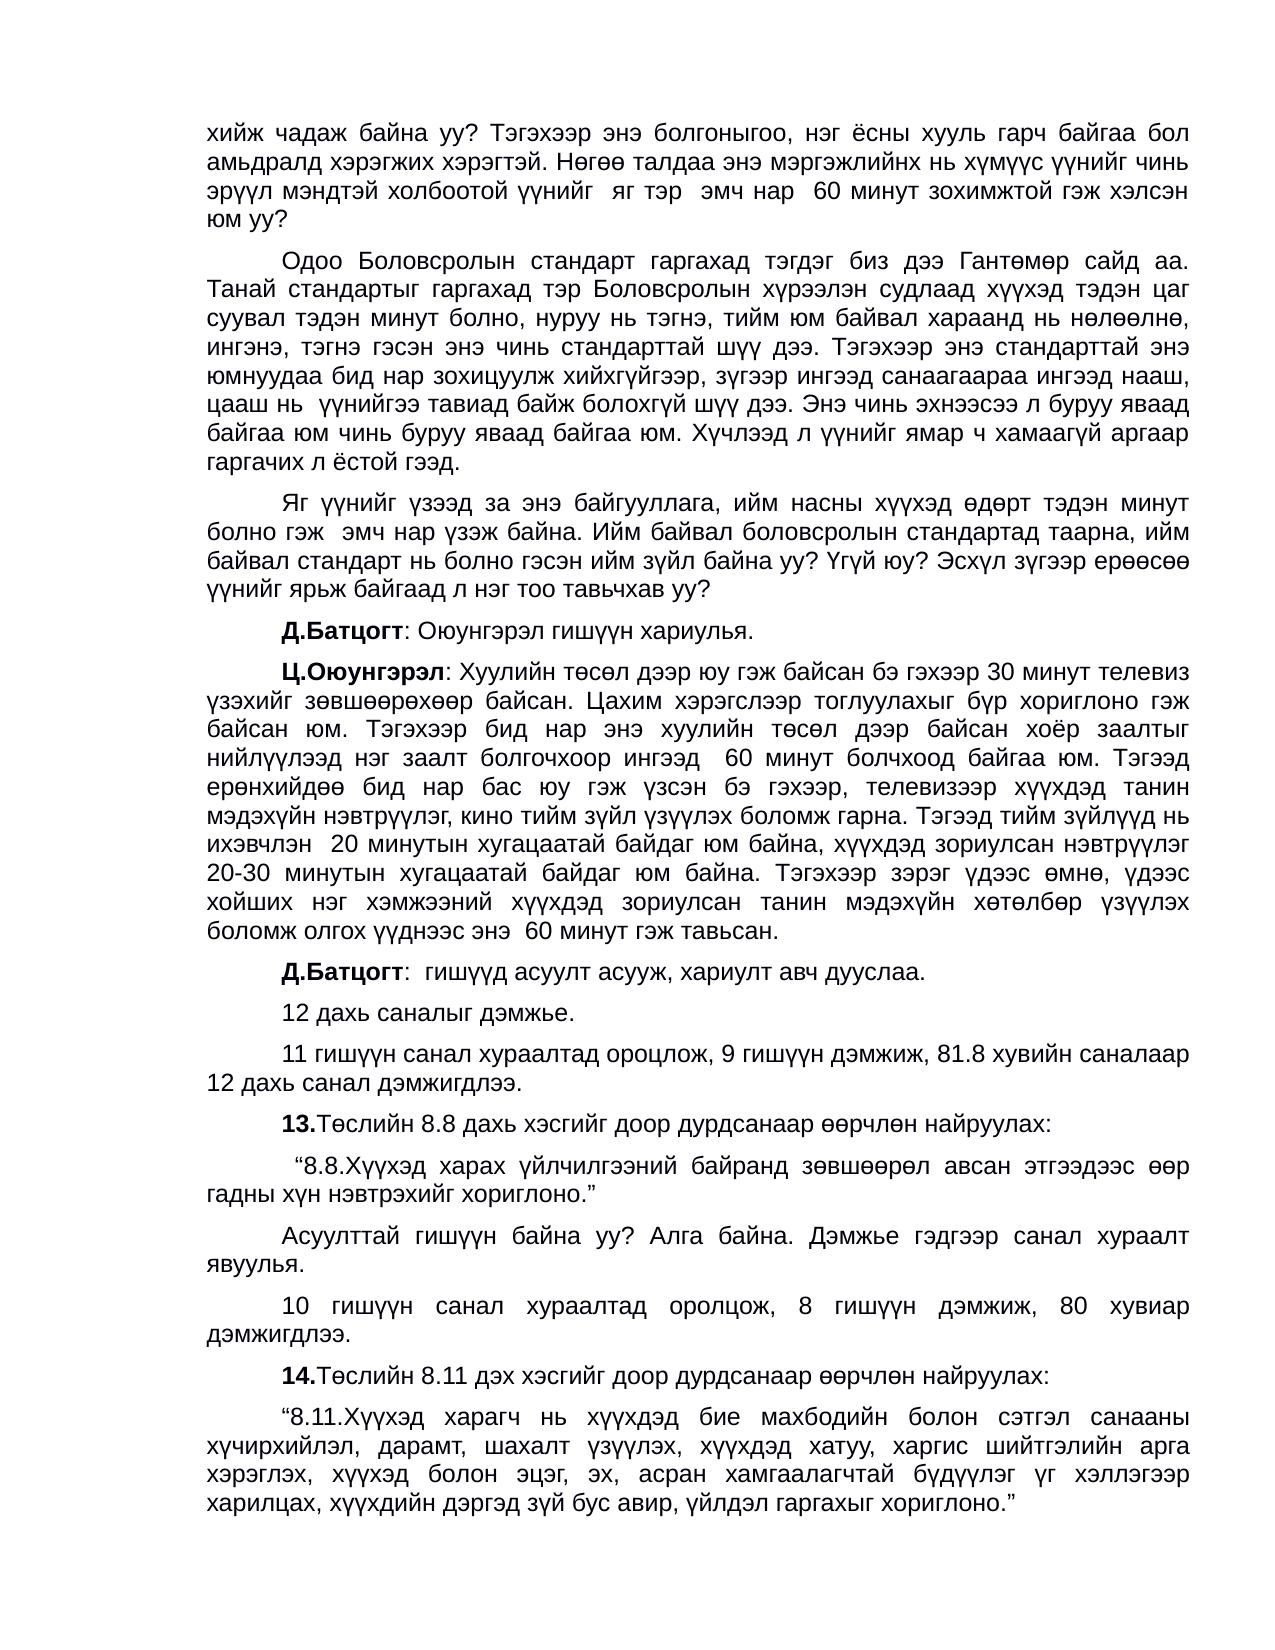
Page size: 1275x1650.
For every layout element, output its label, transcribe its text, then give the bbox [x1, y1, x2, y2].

text Асуулттай гишүүн байна уу? Алга байна. Дэмжье гэдгээр санал хураалт явуулья. [206, 1221, 1191, 1278]
text 14.Төслийн 8.11 дэх хэсгийг доор дурдсанаар өөрчлөн найруулах: [206, 1361, 1191, 1389]
text Одоо Боловсролын стандарт гаргахад тэгдэг биз дээ Гантөмөр сайд аа. Танай стандартыг гаргахад тэр Боловсролын хүрээлэн судлаад хүүхэд тэдэн цаг суувал тэдэн минут болно, нуруу нь тэгнэ, тийм юм байвал хараанд нь нөлөөлнө, ингэнэ, тэгнэ гэсэн энэ чинь стандарттай шүү дээ. Тэгэхээр энэ стандарттай энэ юмнуудаа бид нар зохицуулж хийхгүйгээр, зүгээр ингээд санаагаараа ингээд нааш, цааш нь үүнийгээ тавиад байж болохгүй шүү дээ. Энэ чинь эхнээсээ л буруу яваад байгаа юм чинь буруу яваад байгаа юм. Хүчлээд л үүнийг ямар ч хамаагүй аргаар гаргачих л ёстой гээд. [206, 246, 1191, 476]
text 10 гишүүн санал хураалтад оролцож, 8 гишүүн дэмжиж, 80 хувиар дэмжигдлээ. [206, 1291, 1191, 1348]
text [206, 118, 1191, 233]
text Ц.Оюунгэрэл: Хуулийн төсөл дээр юу гэж байсан бэ гэхээр 30 минут телевиз үзэхийг зөвшөөрөхөөр байсан. Цахим хэрэгслээр тоглуулахыг бүр хориглоно гэж байсан юм. Тэгэхээр бид нар энэ хуулийн төсөл дээр байсан хоёр заалтыг нийлүүлээд нэг заалт болгочхоор ингээд 60 минут болчхоод байгаа юм. Тэгээд ерөнхийдөө бид нар бас юу гэж үзсэн бэ гэхээр, телевизээр хүүхдэд танин мэдэхүйн нэвтрүүлэг, кино тийм зүйл үзүүлэх боломж гарна. Тэгээд тийм зүйлүүд нь ихэвчлэн 20 минутын хугацаатай байдаг юм байна, хүүхдэд зориулсан нэвтрүүлэг 20-30 минутын хугацаатай байдаг юм байна. Тэгэхээр зэрэг үдээс өмнө, үдээс хойших нэг хэмжээний хүүхдэд зориулсан танин мэдэхүйн хөтөлбөр үзүүлэх боломж олгох үүднээс энэ 60 минут гэж тавьсан. [206, 657, 1191, 944]
text Яг үүнийг үзээд за энэ байгууллага, ийм насны хүүхэд өдөрт тэдэн минут болно гэж эмч нар үзэж байна. Ийм байвал боловсролын стандартад таарна, ийм байвал стандарт нь болно гэсэн ийм зүйл байна уу? Үгүй юу? Эсхүл зүгээр ерөөсөө үүнийг ярьж байгаад л нэг тоо тавьчхав уу? [206, 488, 1191, 603]
text Д.Батцогт: Оюунгэрэл гишүүн хариулья. [206, 616, 1191, 644]
text “8.8.Хүүхэд харах үйлчилгээний байранд зөвшөөрөл авсан этгээдээс өөр гадны хүн нэвтрэхийг хориглоно.” [206, 1151, 1191, 1208]
text 12 дахь саналыг дэмжье. [206, 998, 1191, 1027]
text “8.11.Хүүхэд харагч нь хүүхдэд бие махбодийн болон сэтгэл санааны хүчирхийлэл, дарамт, шахалт үзүүлэх, хүүхдэд хатуу, харгис шийтгэлийн арга хэрэглэх, хүүхэд болон эцэг, эх, асран хамгаалагчтай бүдүүлэг үг хэллэгээр харилцах, хүүхдийн дэргэд зүй бус авир, үйлдэл гаргахыг хориглоно.” [206, 1402, 1191, 1517]
text 13.Төслийн 8.8 дахь хэсгийг доор дурдсанаар өөрчлөн найруулах: [206, 1109, 1191, 1138]
text 11 гишүүн санал хураалтад ороцлож, 9 гишүүн дэмжиж, 81.8 хувийн саналаар 12 дахь санал дэмжигдлээ. [206, 1039, 1191, 1097]
text Д.Батцогт: гишүүд асуулт асууж, хариулт авч дууслаа. [206, 957, 1191, 986]
